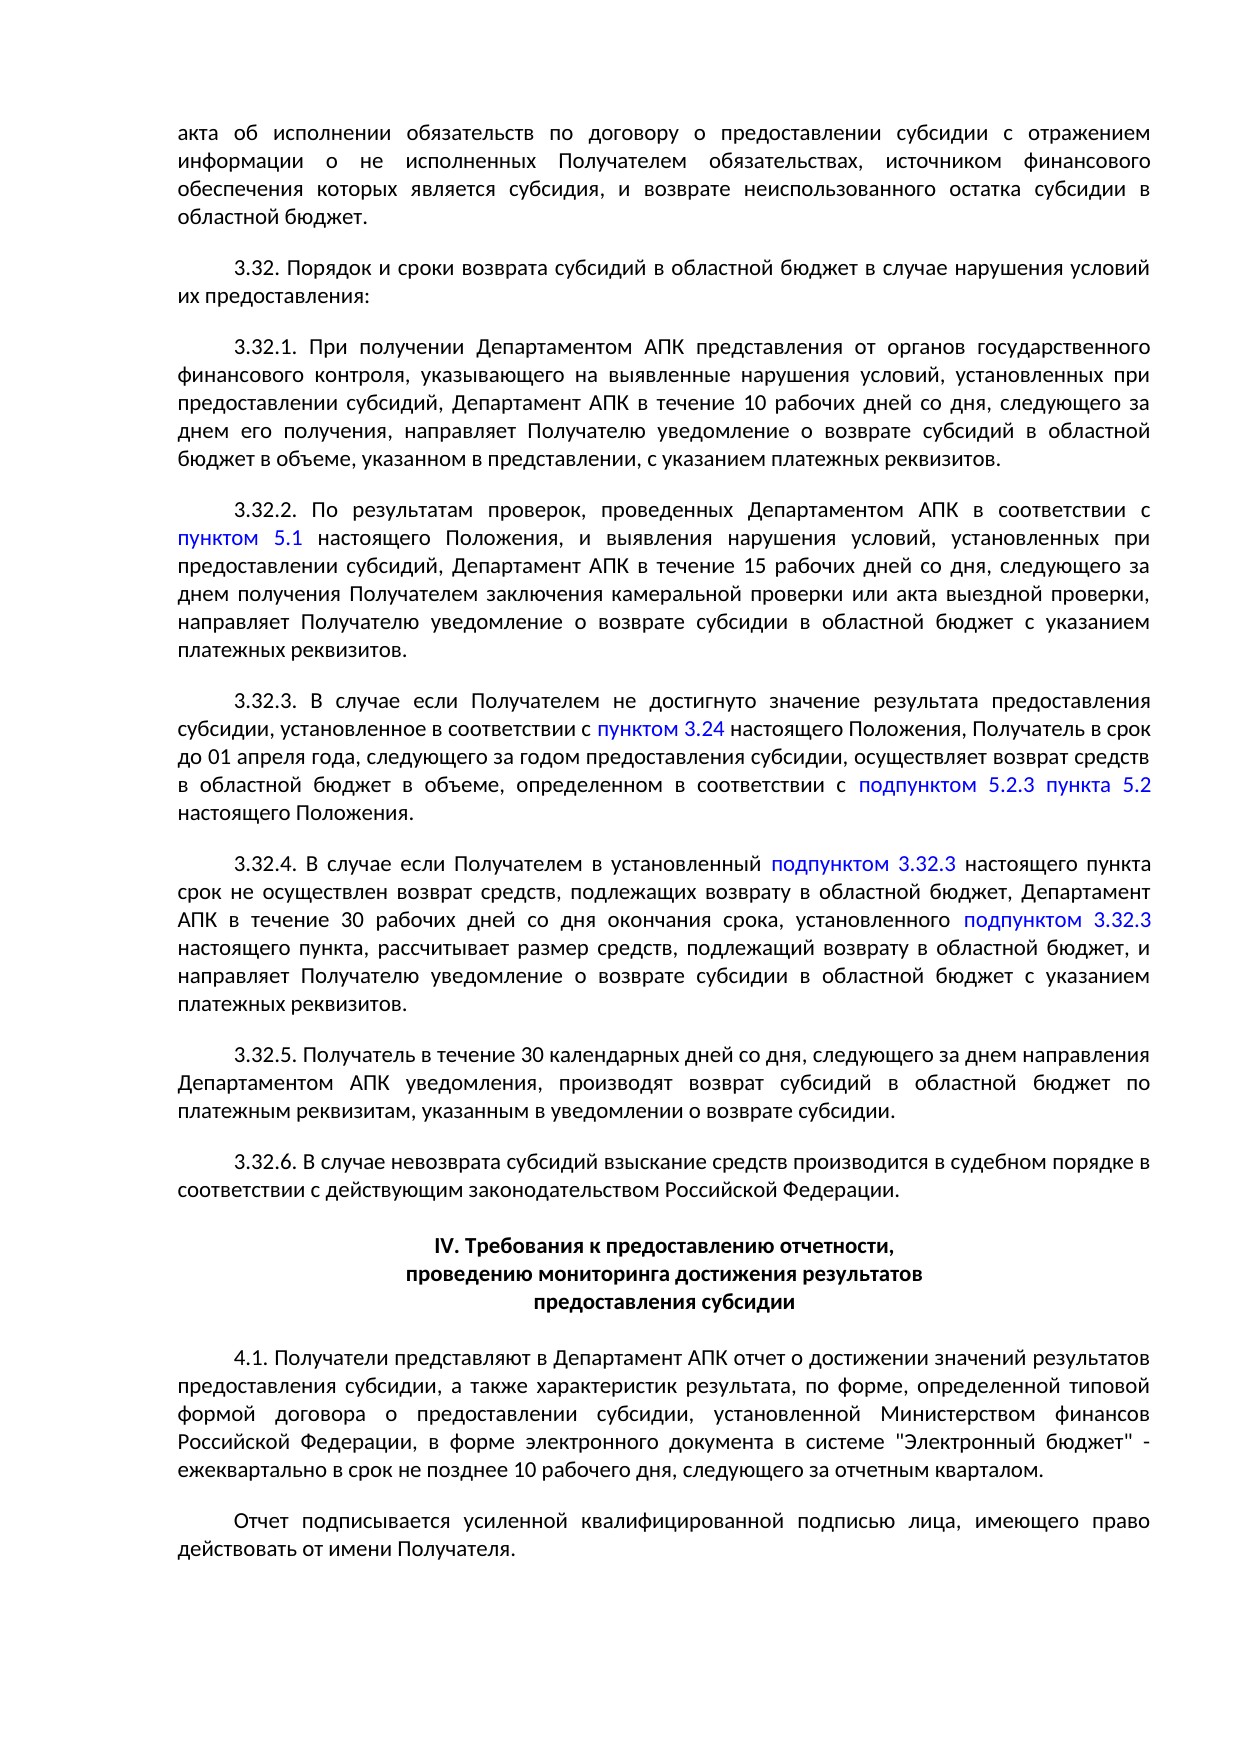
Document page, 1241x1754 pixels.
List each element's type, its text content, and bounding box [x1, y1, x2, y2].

title проведению мониторинга достижения результатов [177, 1259, 1152, 1287]
text 3.32. Порядок и сроки возврата субсидий в областной бюджет в случае нарушения условий их предоставления: [177, 253, 1152, 309]
text 3.32.4. В случае если Получателем в установленный подпунктом 3.32.3 настоящего пункта срок не осуществлен возврат средств, подлежащих возврату в областной бюджет, Департамент АПК в течение 30 рабочих дней со дня окончания срока, установленного подпунктом 3.32.3 настоящего пункта, рассчитывает размер средств, подлежащий возврату в областной бюджет, и направляет Получателю уведомление о возврате субсидии в областной бюджет с указанием платежных реквизитов. [177, 849, 1152, 1017]
text 3.32.3. В случае если Получателем не достигнуто значение результата предоставления субсидии, установленное в соответствии с пунктом 3.24 настоящего Положения, Получатель в срок до 01 апреля года, следующего за годом предоставления субсидии, осуществляет возврат средств в областной бюджет в объеме, определенном в соответствии с подпунктом 5.2.3 пункта 5.2 настоящего Положения. [177, 686, 1152, 826]
text 4.1. Получатели представляют в Департамент АПК отчет о достижении значений результатов предоставления субсидии, а также характеристик результата, по форме, определенной типовой формой договора о предоставлении субсидии, установленной Министерством финансов Российской Федерации, в форме электронного документа в системе "Электронный бюджет" - ежеквартально в срок не позднее 10 рабочего дня, следующего за отчетным кварталом. [177, 1343, 1152, 1483]
text 3.32.5. Получатель в течение 30 календарных дней со дня, следующего за днем направления Департаментом АПК уведомления, производят возврат субсидий в областной бюджет по платежным реквизитам, указанным в уведомлении о возврате субсидии. [177, 1040, 1152, 1124]
title предоставления субсидии [177, 1287, 1152, 1315]
text 3.32.6. В случае невозврата субсидий взыскание средств производится в судебном порядке в соответствии с действующим законодательством Российской Федерации. [177, 1147, 1152, 1203]
text 3.32.1. При получении Департаментом АПК представления от органов государственного финансового контроля, указывающего на выявленные нарушения условий, установленных при предоставлении субсидий, Департамент АПК в течение 10 рабочих дней со дня, следующего за днем его получения, направляет Получателю уведомление о возврате субсидий в областной бюджет в объеме, указанном в представлении, с указанием платежных реквизитов. [177, 332, 1152, 472]
text 3.32.2. По результатам проверок, проведенных Департаментом АПК в соответствии с пунктом 5.1 настоящего Положения, и выявления нарушения условий, установленных при предоставлении субсидий, Департамент АПК в течение 15 рабочих дней со дня, следующего за днем получения Получателем заключения камеральной проверки или акта выездной проверки, направляет Получателю уведомление о возврате субсидии в областной бюджет с указанием платежных реквизитов. [177, 495, 1152, 663]
title IV. Требования к предоставлению отчетности, [177, 1231, 1152, 1259]
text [177, 118, 1152, 230]
text Отчет подписывается усиленной квалифицированной подписью лица, имеющего право действовать от имени Получателя. [177, 1506, 1152, 1562]
